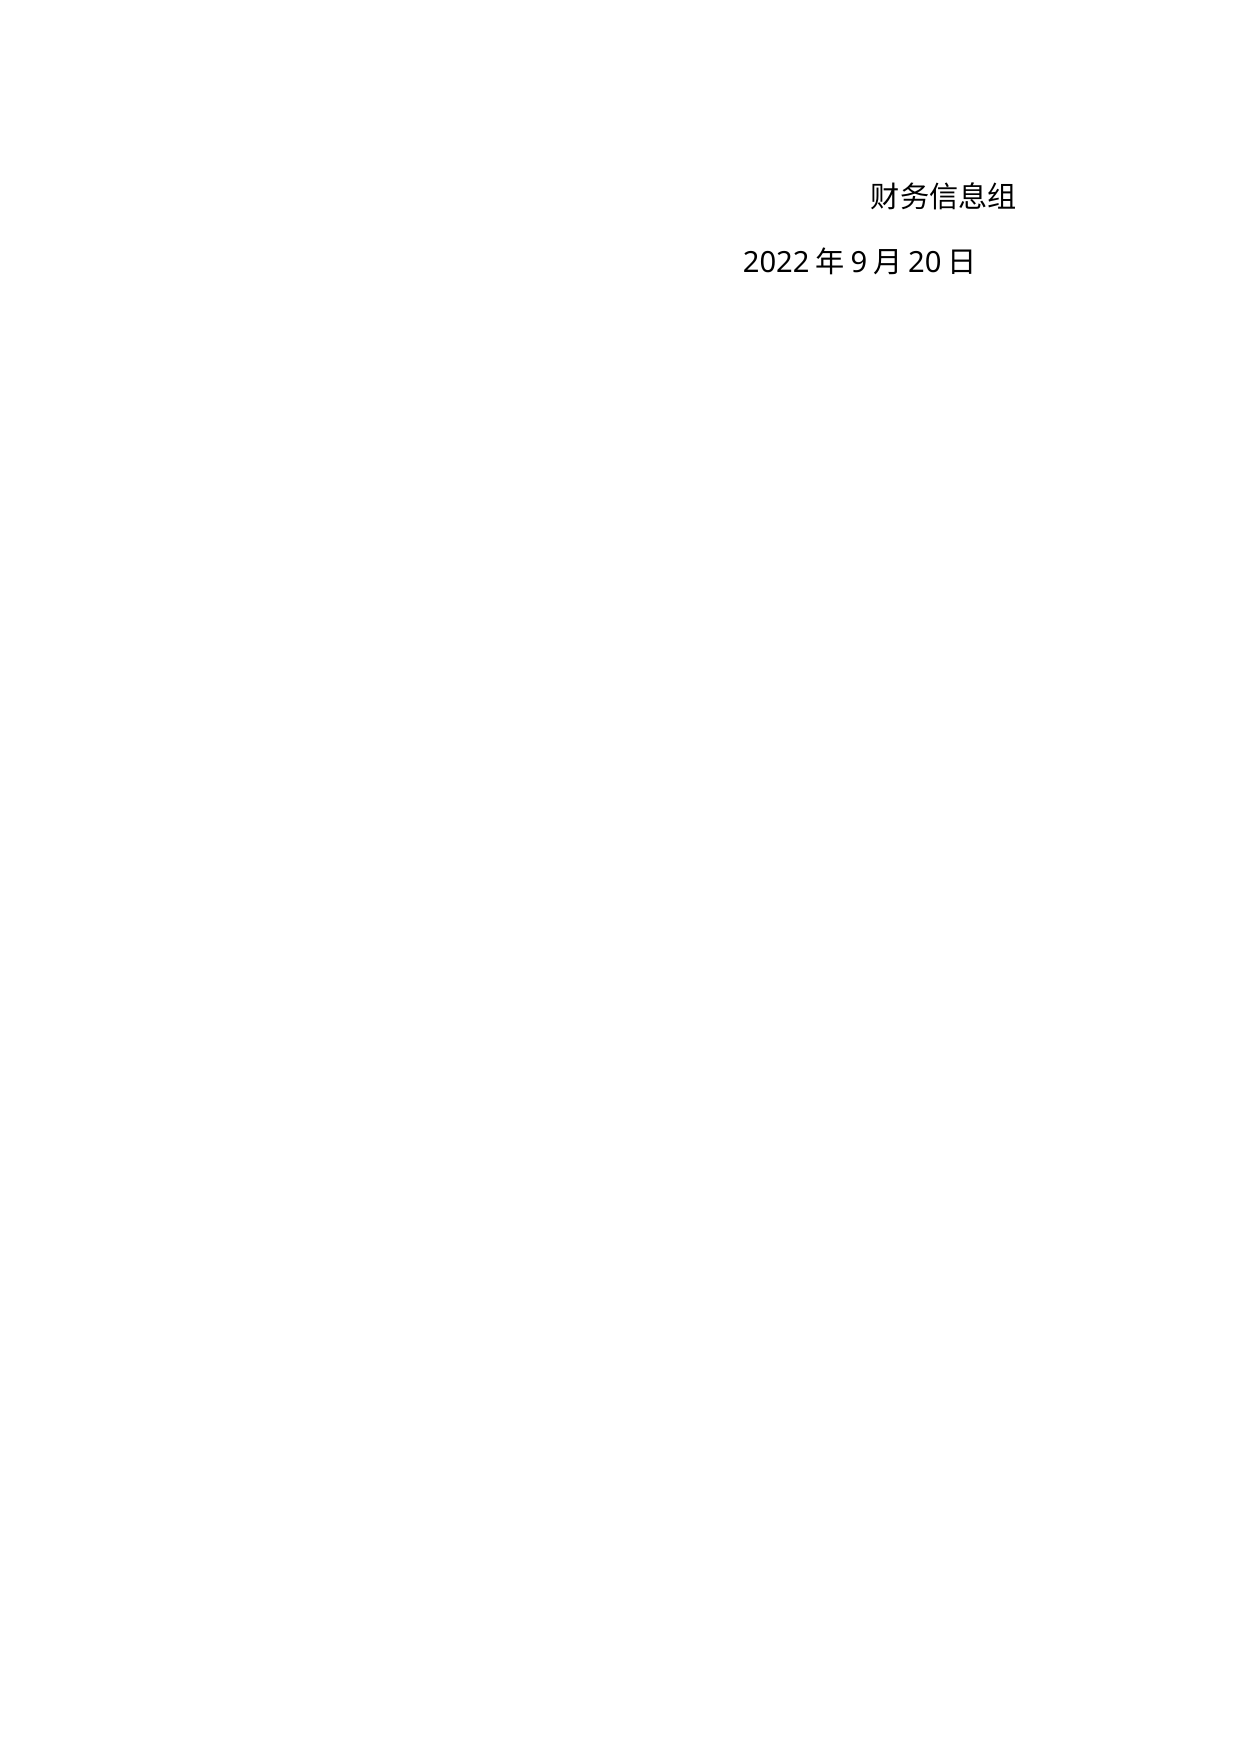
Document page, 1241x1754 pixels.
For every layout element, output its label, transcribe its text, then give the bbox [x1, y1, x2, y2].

text 2022年9月20日 [112, 227, 1128, 292]
text 财务信息组 [112, 162, 1128, 227]
